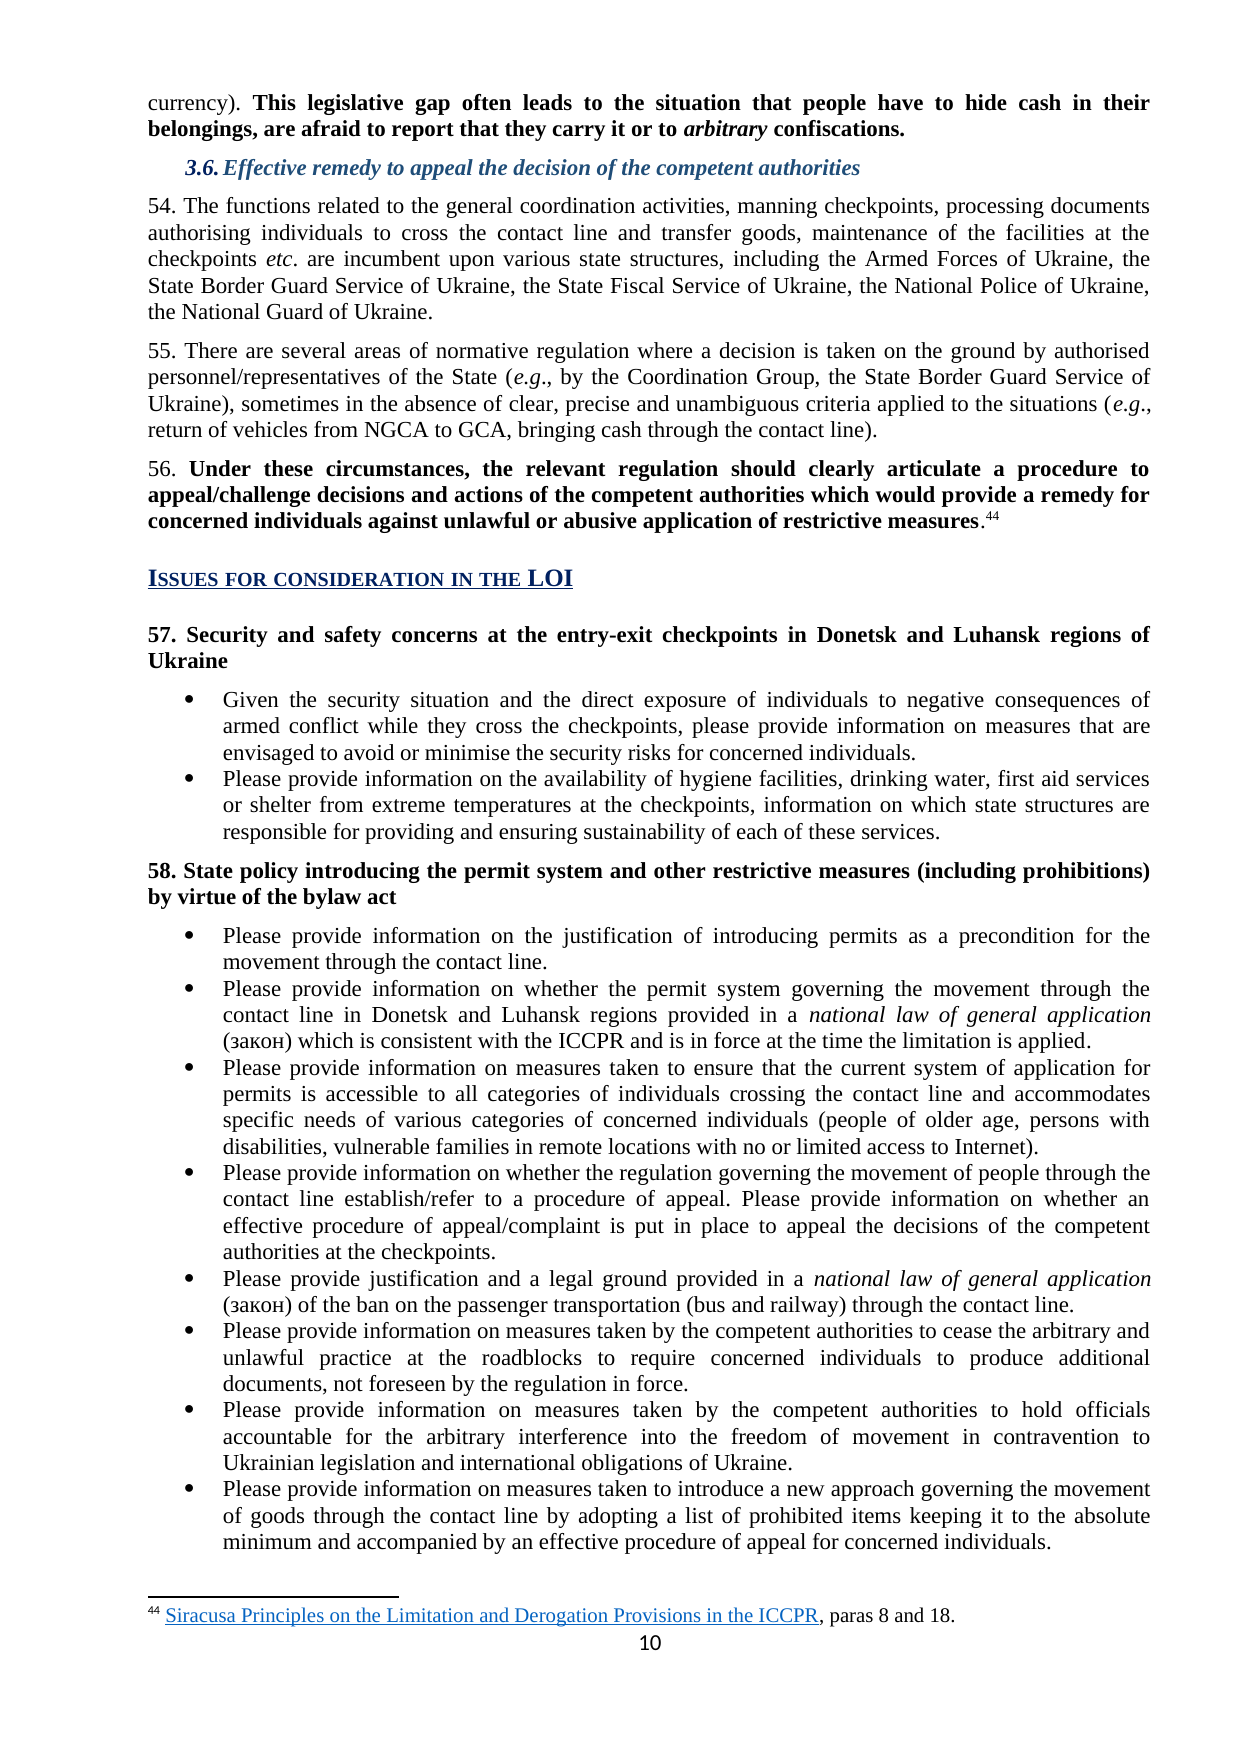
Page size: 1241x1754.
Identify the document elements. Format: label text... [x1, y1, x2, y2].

list Please provide information on the justification of introducing permits as a precondition for the movement through the contact line. [185, 922, 1152, 975]
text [148, 88, 1152, 141]
list Please provide information on measures taken to ensure that the current system of application for permits is accessible to all categories of individuals crossing the contact line and accommodates specific needs of various categories of concerned individuals (people of older age, persons with disabilities, vulnerable families in remote locations with no or limited access to Internet). [185, 1054, 1152, 1159]
list Please provide information on whether the permit system governing the movement through the contact line in Donetsk and Luhansk regions provided in a national law of general application (закон) which is consistent with the ICCPR and is in force at the time the limitation is applied. [185, 975, 1152, 1054]
list Please provide information on whether the regulation governing the movement of people through the contact line establish/refer to a procedure of appeal. Please provide information on whether an effective procedure of appeal/complaint is put in place to appeal the decisions of the competent authorities at the checkpoints. [185, 1159, 1152, 1264]
list Please provide information on measures taken to introduce a new approach governing the movement of goods through the contact line by adopting a list of prohibited items keeping it to the absolute minimum and accompanied by an effective procedure of appeal for concerned individuals. [185, 1475, 1152, 1554]
text 54. The functions related to the general coordination activities, manning checkpoints, processing documents authorising individuals to cross the contact line and transfer goods, maintenance of the facilities at the checkpoints etc. are incumbent upon various state structures, including the Armed Forces of Ukraine, the State Border Guard Service of Ukraine, the State Fiscal Service of Ukraine, the National Police of Ukraine, the National Guard of Ukraine. [148, 193, 1152, 324]
list Please provide information on the availability of hygiene facilities, drinking water, first aid services or shelter from extreme temperatures at the checkpoints, information on which state structures are responsible for providing and ensuring sustainability of each of these services. [185, 765, 1152, 844]
text 58. State policy introducing the permit system and other restrictive measures (including prohibitions) by virtue of the bylaw act [148, 857, 1152, 909]
subtitle Issues for consideration in the LOI [148, 563, 1152, 592]
list Given the security situation and the direct exposure of individuals to negative consequences of armed conflict while they cross the checkpoints, please provide information on measures that are envisaged to avoid or minimise the security risks for concerned individuals. [185, 686, 1152, 765]
subtitle Effective remedy to appeal the decision of the competent authorities [185, 154, 1152, 180]
list Please provide information on measures taken by the competent authorities to cease the arbitrary and unlawful practice at the roadblocks to require concerned individuals to produce additional documents, not foreseen by the regulation in force. [185, 1317, 1152, 1396]
text 56. Under these circumstances, the relevant regulation should clearly articulate a procedure to appeal/challenge decisions and actions of the competent authorities which would provide a remedy for concerned individuals against unlawful or abusive application of restrictive measures. [148, 455, 1152, 534]
text 55. There are several areas of normative regulation where a decision is taken on the ground by authorised personnel/representatives of the State (e.g., by the Coordination Group, the State Border Guard Service of Ukraine), sometimes in the absence of clear, precise and unambiguous criteria applied to the situations (e.g., return of vehicles from NGCA to GCA, bringing cash through the contact line). [148, 337, 1152, 442]
text 57. Security and safety concerns at the entry-exit checkpoints in Donetsk and Luhansk regions of Ukraine [148, 621, 1152, 674]
list Please provide information on measures taken by the competent authorities to hold officials accountable for the arbitrary interference into the freedom of movement in contravention to Ukrainian legislation and international obligations of Ukraine. [185, 1396, 1152, 1475]
list Please provide justification and a legal ground provided in a national law of general application (закон) of the ban on the passenger transportation (bus and railway) through the contact line. [185, 1264, 1152, 1317]
